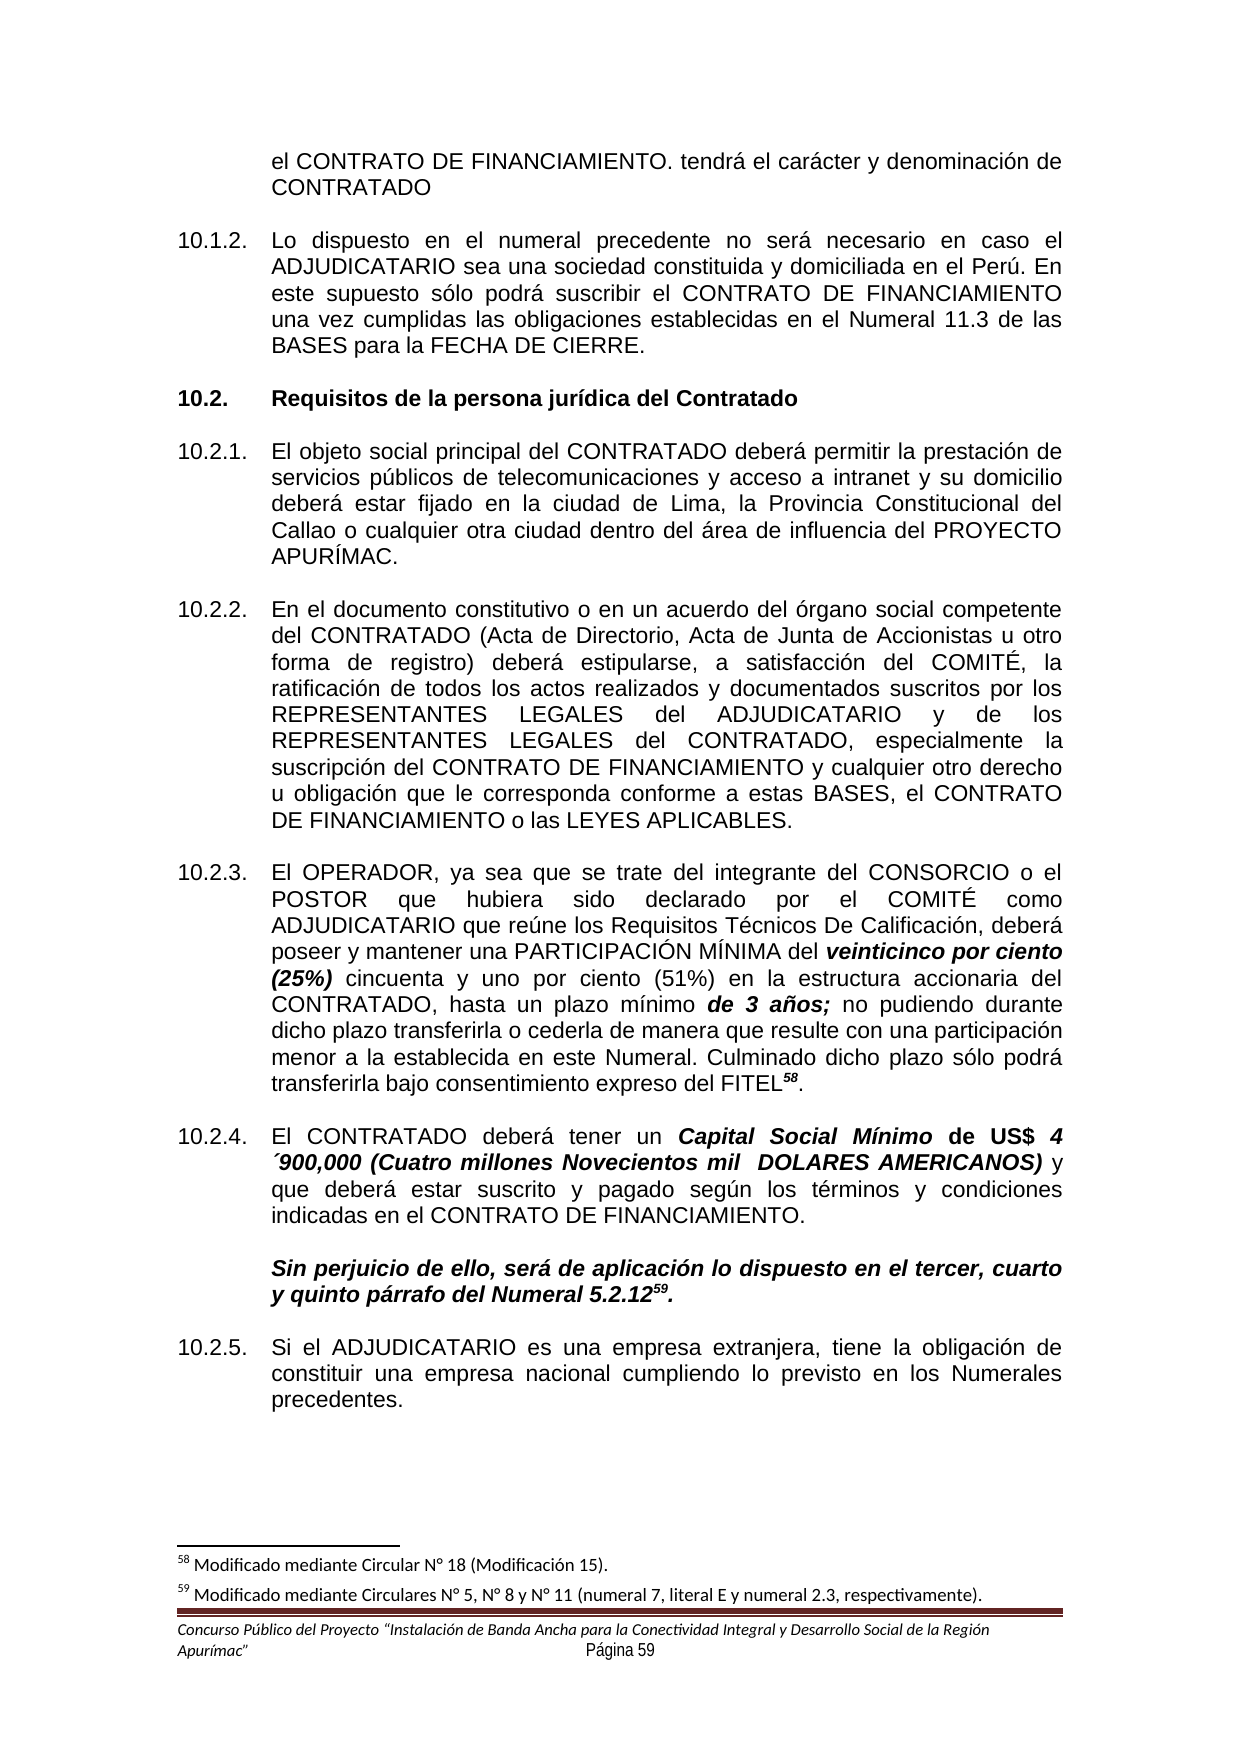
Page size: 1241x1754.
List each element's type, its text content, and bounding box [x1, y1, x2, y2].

list Lo dispuesto en el numeral precedente no será necesario en caso el ADJUDICATARIO sea una sociedad constituida y domiciliada en el Perú. En este supuesto sólo podrá suscribir el CONTRATO DE FINANCIAMIENTO una vez cumplidas las obligaciones establecidas en el Numeral 11.3 de las BASES para la FECHA DE CIERRE. [177, 227, 1063, 358]
list El OPERADOR, ya sea que se trate del integrante del CONSORCIO o el POSTOR que hubiera sido declarado por el COMITÉ como ADJUDICATARIO que reúne los Requisitos Técnicos De Calificación, deberá poseer y mantener una PARTICIPACIÓN MÍNIMA del veinticinco por ciento (25%) cincuenta y uno por ciento (51%) en la estructura accionaria del CONTRATADO, hasta un plazo mínimo de 3 años; no pudiendo durante dicho plazo transferirla o cederla de manera que resulte con una participación menor a la establecida en este Numeral. Culminado dicho plazo sólo podrá transferirla bajo consentimiento expreso del FITEL. [177, 859, 1063, 1096]
list En el documento constitutivo o en un acuerdo del órgano social competente del CONTRATADO (Acta de Directorio, Acta de Junta de Accionistas u otro forma de registro) deberá estipularse, a satisfacción del COMITÉ, la ratificación de todos los actos realizados y documentados suscritos por los REPRESENTANTES LEGALES del ADJUDICATARIO y de los REPRESENTANTES LEGALES del CONTRATADO, especialmente la suscripción del CONTRATO DE FINANCIAMIENTO y cualquier otro derecho u obligación que le corresponda conforme a estas BASES, el CONTRATO DE FINANCIAMIENTO o las LEYES APLICABLES. [177, 596, 1063, 833]
list Sin perjuicio de ello, será de aplicación lo dispuesto en el tercer, cuarto y quinto párrafo del Numeral 5.2.12. [271, 1254, 1063, 1307]
list Requisitos de la persona jurídica del Contratado [177, 385, 1063, 411]
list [177, 148, 1063, 200]
list Si el ADJUDICATARIO es una empresa extranjera, tiene la obligación de constituir una empresa nacional cumpliendo lo previsto en los Numerales precedentes. [177, 1334, 1063, 1413]
list El objeto social principal del CONTRATADO deberá permitir la prestación de servicios públicos de telecomunicaciones y acceso a intranet y su domicilio deberá estar fijado en la ciudad de Lima, la Provincia Constitucional del Callao o cualquier otra ciudad dentro del área de influencia del PROYECTO APURÍMAC. [177, 438, 1063, 569]
list El CONTRATADO deberá tener un Capital Social Mínimo de US$ 4´900,000 (Cuatro millones Novecientos mil DOLARES AMERICANOS) y que deberá estar suscrito y pagado según los términos y condiciones indicadas en el CONTRATO DE FINANCIAMIENTO. [177, 1123, 1063, 1228]
